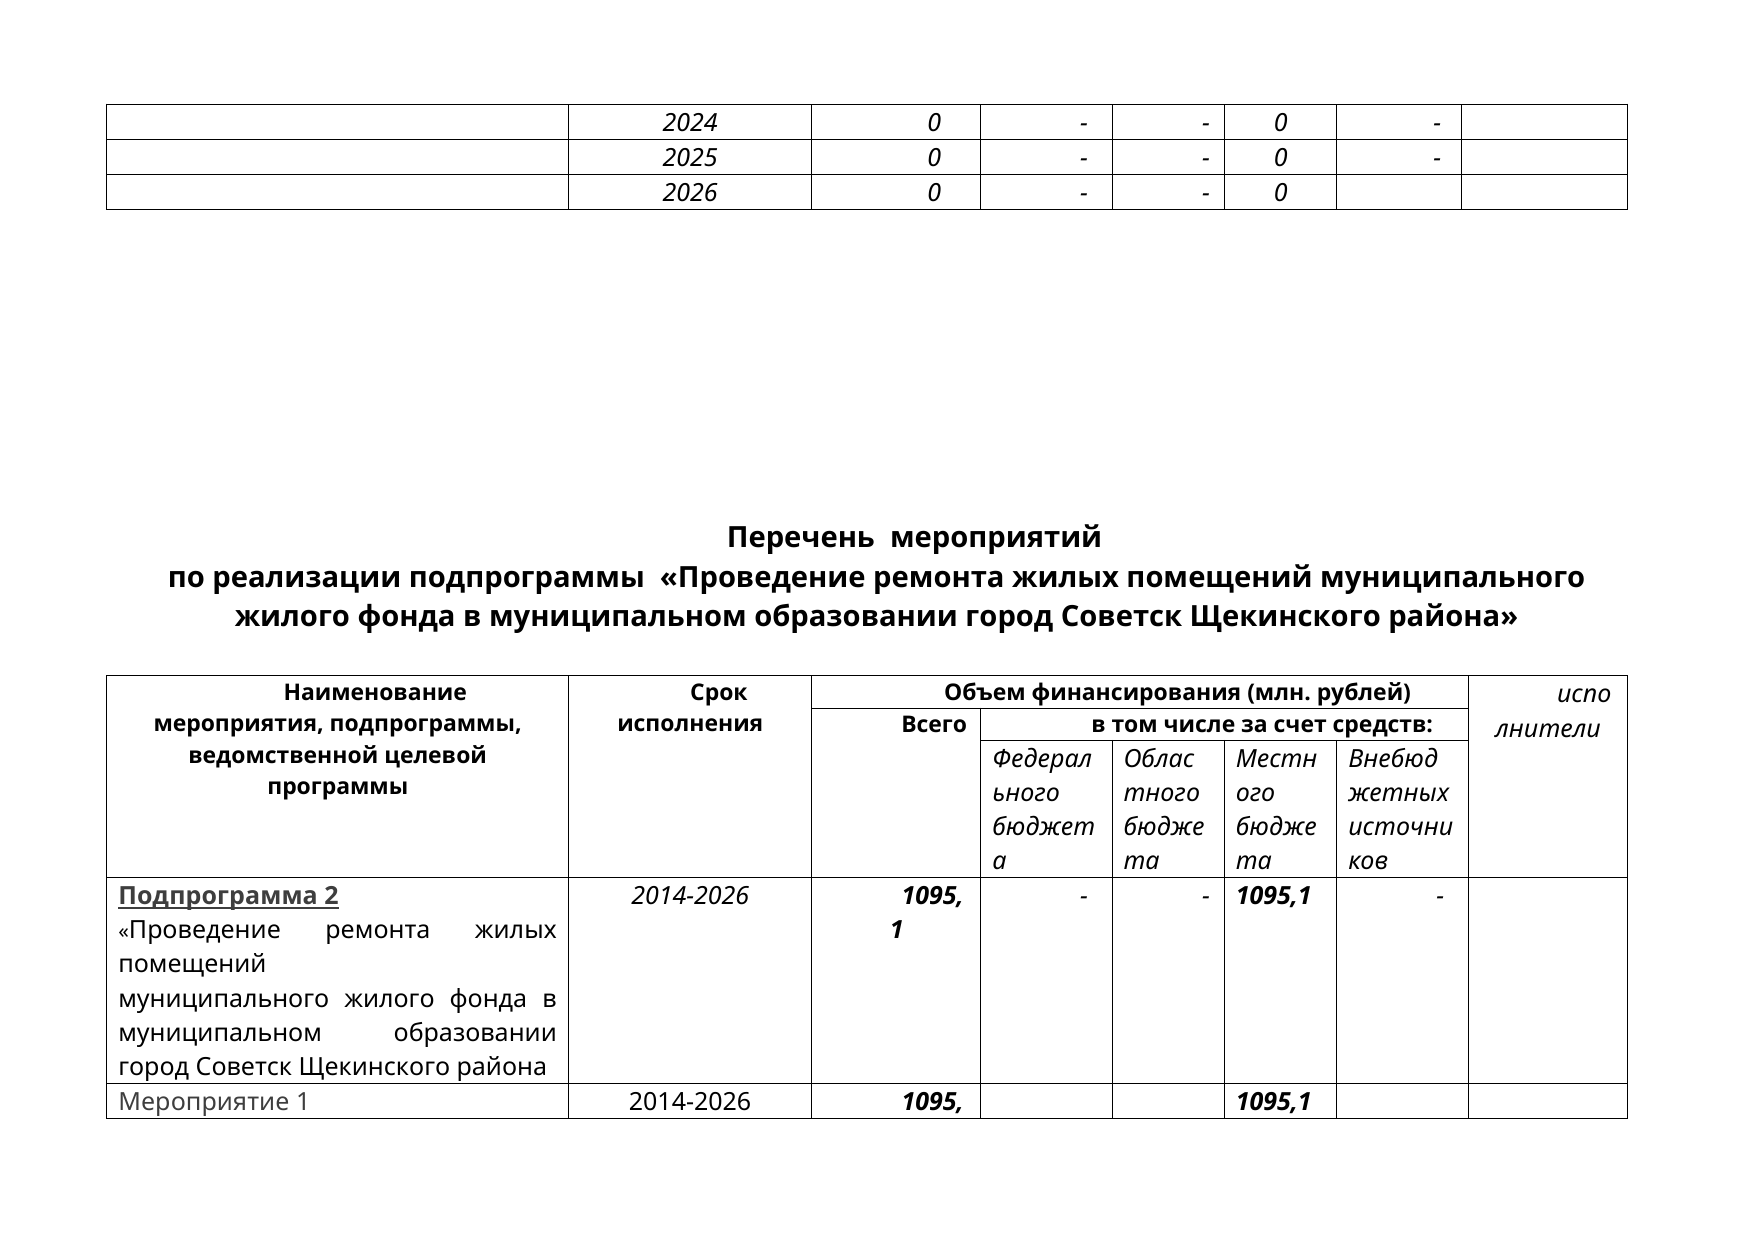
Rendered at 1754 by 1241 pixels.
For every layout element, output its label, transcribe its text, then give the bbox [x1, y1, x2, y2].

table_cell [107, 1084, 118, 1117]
table_cell [1469, 878, 1627, 1082]
table_cell [107, 175, 568, 209]
table_header исполнители [1469, 676, 1627, 877]
table_cell Подпрограмма 2 «Проведение ремонта жилых помещений муниципального жилого фонда в муниципальном образовании город Советск Щекинского района [107, 878, 568, 1082]
table_cell [1113, 1084, 1224, 1117]
table_cell - [1337, 105, 1461, 138]
table_cell [1462, 175, 1627, 209]
table_cell [107, 140, 568, 174]
table_cell 2026 [569, 175, 811, 209]
table_cell - [981, 105, 1112, 138]
table_cell в том числе за счет средств: [981, 709, 1468, 740]
table_cell - [1113, 140, 1224, 174]
table_cell Внебюджетных источников [1337, 741, 1468, 877]
table_cell - [1113, 175, 1224, 209]
table_cell [1462, 105, 1627, 138]
table_cell [1337, 175, 1461, 209]
table_cell 1095,1 [1225, 878, 1336, 1082]
table_cell 1095,1 [812, 878, 980, 1082]
table_cell - [1113, 878, 1224, 1082]
table_cell 0 [812, 105, 980, 138]
table_header Наименование мероприятия, подпрограммы, ведомственной целевой программы [107, 676, 568, 877]
table_cell Федерального бюджета [981, 741, 1112, 877]
text Перечень мероприятий [118, 516, 1636, 556]
text по реализации подпрограммы «Проведение ремонта жилых помещений муниципального жилого фонда в муниципальном образовании город Советск Щекинского района» [118, 556, 1636, 635]
table_cell [981, 1084, 1112, 1117]
table_cell - [1113, 105, 1224, 138]
table_cell - [981, 878, 1112, 1082]
table_cell Всего [812, 709, 980, 877]
table_cell 2024 [569, 105, 811, 138]
table_header Срок исполнения [569, 676, 811, 877]
table_cell - [981, 140, 1112, 174]
table_cell 1095,1 [812, 1084, 980, 1117]
table_cell 1095,1 [1225, 1084, 1336, 1117]
table_cell - [981, 175, 1112, 209]
table_cell Областного бюджета [1113, 741, 1224, 877]
table_cell 0 [1225, 140, 1336, 174]
table_cell 2014-2026 [569, 1084, 811, 1117]
table_cell 2025 [569, 140, 811, 174]
table_cell 0 [1225, 175, 1336, 209]
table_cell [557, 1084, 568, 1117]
table_cell 0 [1225, 105, 1336, 138]
table_cell 0 [812, 175, 980, 209]
table_cell - [1337, 878, 1468, 1082]
table_cell Местного бюджета [1225, 741, 1336, 877]
table_cell 2014-2026 [569, 878, 811, 1082]
table_cell - [1337, 140, 1461, 174]
table_cell [1469, 1084, 1627, 1117]
table_cell [1462, 140, 1627, 174]
table_header Объем финансирования (млн. рублей) [812, 676, 1468, 707]
table_cell [1337, 1084, 1468, 1117]
table_cell 0 [812, 140, 980, 174]
